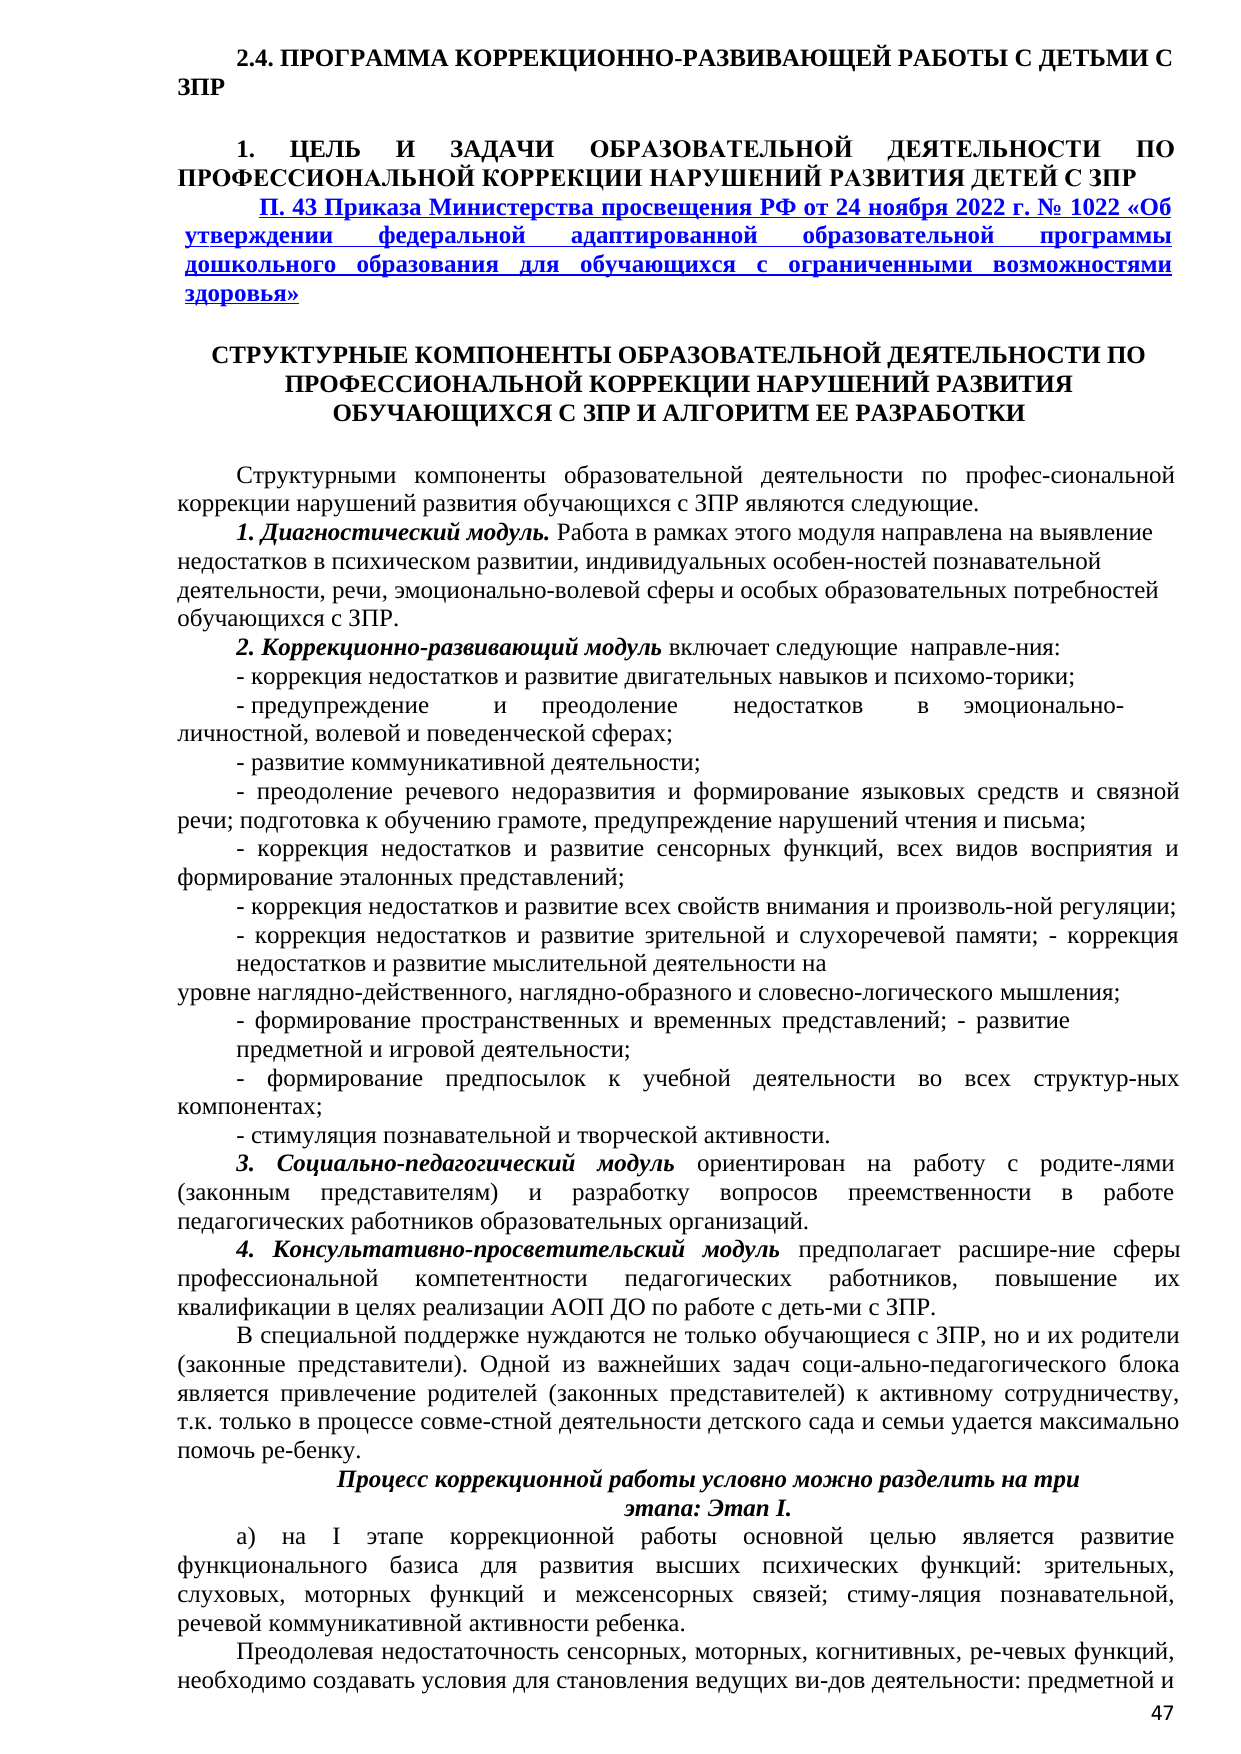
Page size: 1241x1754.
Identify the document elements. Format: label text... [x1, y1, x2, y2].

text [177, 1636, 1176, 1693]
text 1. Диагностический модуль. Работа в рамках этого модуля направлена на выявление недостатков в психическом развитии, индивидуальных особен-ностей познавательной деятельности, речи, эмоционально-волевой сферы и особых образовательных потребностей обучающихся с ЗПР. [177, 517, 1181, 632]
text Структурными компоненты образовательной деятельности по профес-сиональной коррекции нарушений развития обучающихся с ЗПР являются следующие. [177, 460, 1176, 517]
text - коррекция недостатков и развитие двигательных навыков и психомо-торики; [177, 661, 1181, 690]
text СТРУКТУРНЫЕ КОМПОНЕНТЫ ОБРАЗОВАТЕЛЬНОЙ ДЕЯТЕЛЬНОСТИ ПО ПРОФЕССИОНАЛЬНОЙ КОРРЕКЦИИ НАРУШЕНИЙ РАЗВИТИЯ ОБУЧАЮЩИХСЯ С ЗПР И АЛГОРИТМ ЕЕ РАЗРАБОТКИ [193, 341, 1164, 427]
text а) на I этапе коррекционной работы основной целью является развитие функционального базиса для развития высших психических функций: зрительных, слуховых, моторных функций и межсенсорных связей; стиму-ляция познавательной, речевой коммуникативной активности ребенка. [177, 1521, 1175, 1636]
text - формирование предпосылок к учебной деятельности во всех структур-ных компонентах; [177, 1063, 1181, 1120]
text П. 43 Приказа Министерства просвещения РФ от 24 ноября 2022 г. № 1022 «Об утверждении федеральной адаптированной образовательной программы дошкольного образования для обучающихся с ограниченными возможностями здоровья» [184, 192, 1172, 246]
text - формирование пространственных и временных представлений; - развитие предметной и игровой деятельности; [236, 1006, 1071, 1063]
text 4. Консультативно-просветительский модуль предполагает расшире-ние сферы профессиональной компетентности педагогических работников, повышение их квалификации в целях реализации АОП ДО по работе с деть-ми с ЗПР. [177, 1235, 1181, 1321]
text В специальной поддержке нуждаются не только обучающиеся с ЗПР, но и их родители (законные представители). Одной из важнейших задач соци-ально-педагогического блока является привлечение родителей (законных представителей) к активному сотрудничеству, т.к. только в процессе совме-стной деятельности детского сада и семьи удается максимально помочь ре-бенку. [177, 1321, 1181, 1463]
text Процесс коррекционной работы условно можно разделить на три этапа: Этап I. [309, 1464, 1107, 1521]
text - развитие коммуникативной деятельности; [236, 747, 1176, 776]
text - коррекция недостатков и развитие сенсорных функций, всех видов восприятия и формирование эталонных представлений; [177, 833, 1180, 891]
text 2. Коррекционно-развивающий модуль включает следующие направле-ния: [177, 632, 1180, 661]
text П. 43 Приказа Министерства просвещения РФ от 24 ноября 2022 г. № 1022 «Об утверждении федеральной адаптированной образовательной программы дошкольного образования для обучающихся с ограниченными возможностями здоровья» [184, 276, 1172, 307]
text 3. Социально-педагогический модуль ориентирован на работу с родите-лями (законным представителям) и разработку вопросов преемственности в работе педагогических работников образовательных организаций. [177, 1149, 1175, 1234]
text - преодоление речевого недоразвития и формирование языковых средств и связной речи; подготовка к обучению грамоте, предупреждение нарушений чтения и письма; [177, 776, 1181, 833]
text П. 43 Приказа Министерства просвещения РФ от 24 ноября 2022 г. № 1022 «Об утверждении федеральной адаптированной образовательной программы дошкольного образования для обучающихся с ограниченными возможностями здоровья» [184, 247, 1172, 274]
text уровне наглядно-действенного, наглядно-образного и словесно-логического мышления; [177, 977, 1176, 1006]
text - коррекция недостатков и развитие зрительной и слухоречевой памяти; - коррекция недостатков и развитие мыслительной деятельности на [236, 920, 1180, 977]
text 2.4. ПРОГРАММА КОРРЕКЦИОННО-РАЗВИВАЮЩЕЙ РАБОТЫ С ДЕТЬМИ С ЗПР [177, 43, 1181, 101]
text - предупреждение и преодоление недостатков в эмоционально-личностной, волевой и поведенческой сферах; [177, 690, 1181, 747]
text - коррекция недостатков и развитие всех свойств внимания и произволь-ной регуляции; [177, 891, 1181, 920]
text - стимуляция познавательной и творческой активности. [236, 1121, 1176, 1149]
text 1. ЦЕЛЬ И ЗАДАЧИ ОБРАЗОВАТЕЛЬНОЙ ДЕЯТЕЛЬНОСТИ ПО ПРОФЕССИОНАЛЬНОЙ КОРРЕКЦИИ НАРУШЕНИЙ РАЗВИТИЯ ДЕТЕЙ С ЗПР [177, 134, 1175, 192]
